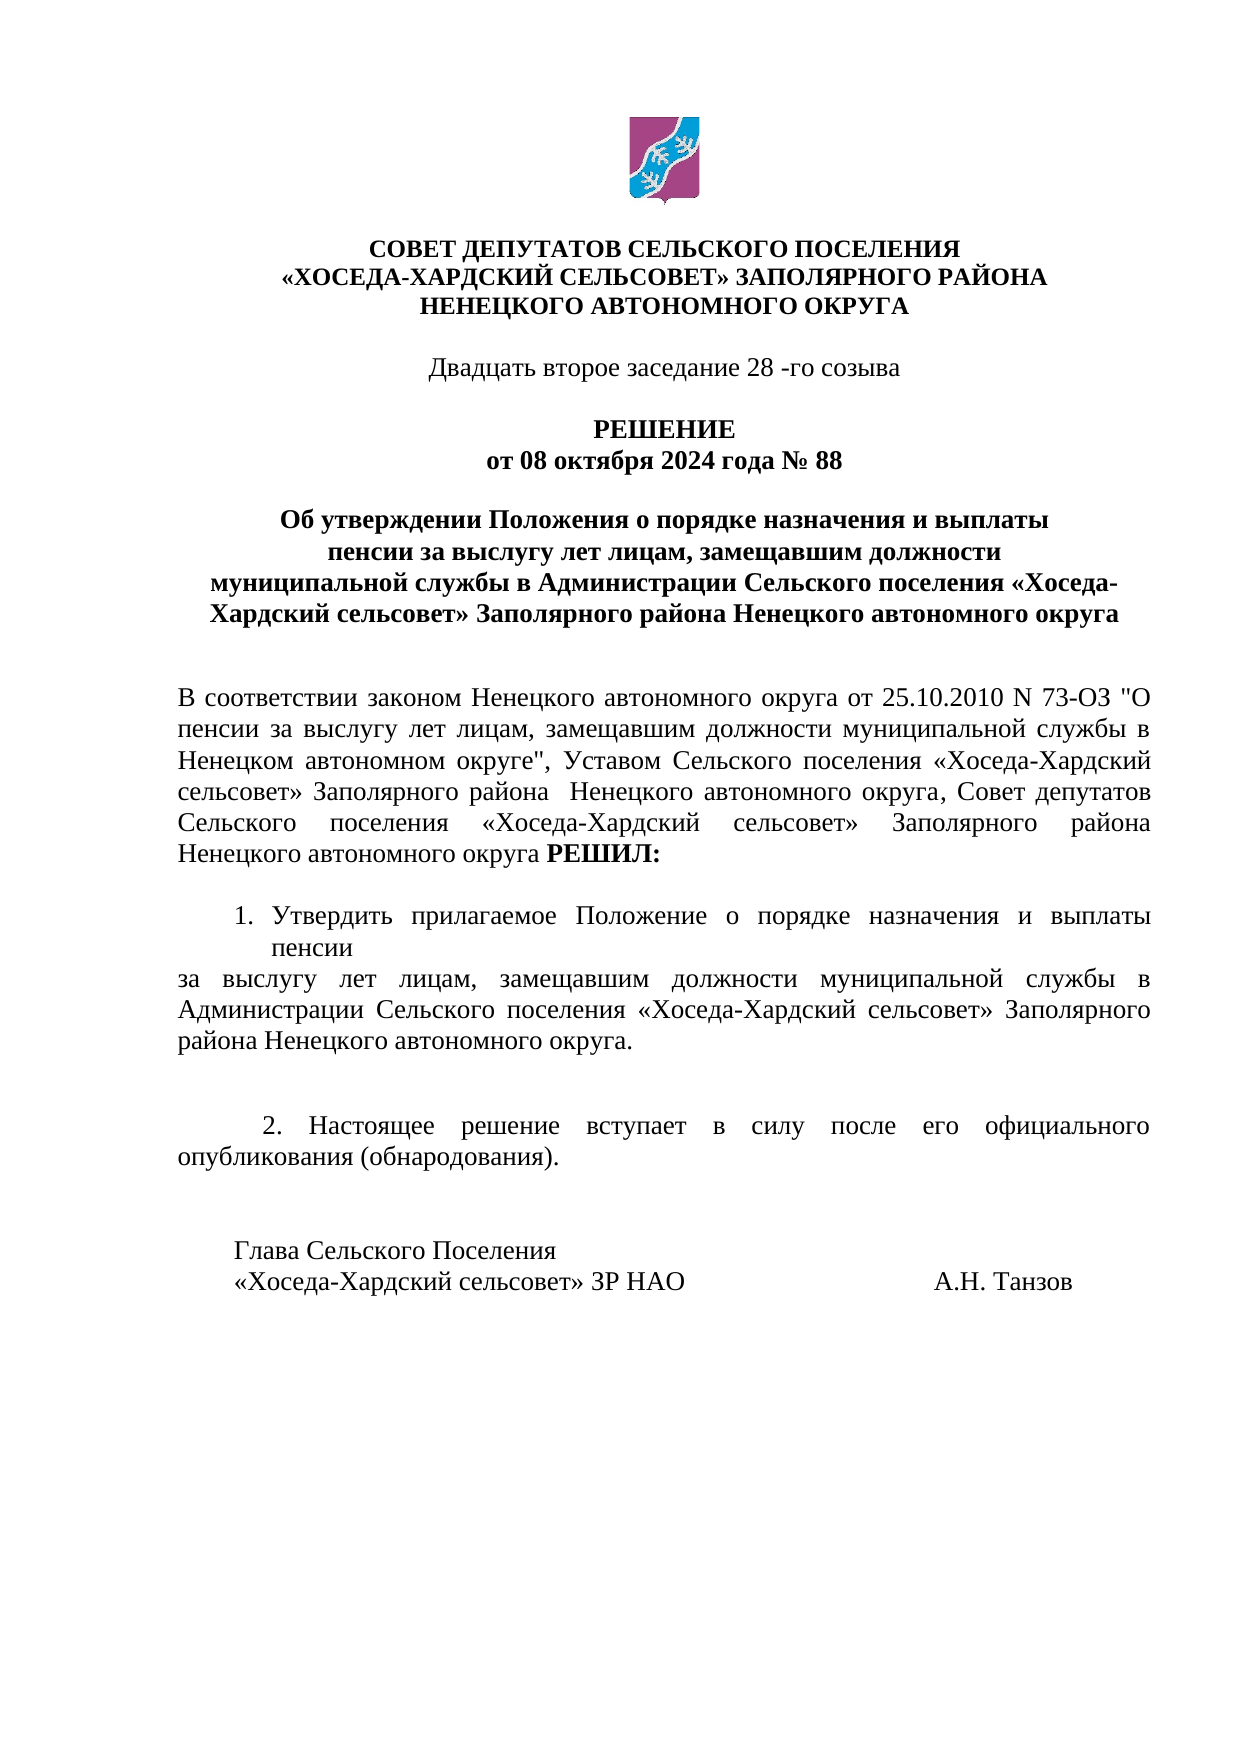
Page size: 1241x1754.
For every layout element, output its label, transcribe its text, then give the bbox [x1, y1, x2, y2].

text «Хоседа-Хардский сельсовет» ЗР НАО А.Н. Танзов [177, 1265, 1152, 1296]
text 2. Настоящее решение вступает в силу после его официального опубликования (обнародования). [177, 1109, 1152, 1172]
text В соответствии законом Ненецкого автономного округа от 25.10.2010 N 73-ОЗ "О пенсии за выслугу лет лицам, замещавшим должности муниципальной службы в Ненецком автономном округе", Уставом Сельского поселения «Хоседа-Хардский сельсовет» Заполярного района Ненецкого автономного округа, Совет депутатов Сельского поселения «Хоседа-Хардский сельсовет» Заполярного района Ненецкого автономного округа РЕШИЛ: [177, 681, 1152, 868]
text НЕНЕЦКОГО АВТОНОМНОГО ОКРУГА [177, 291, 1152, 320]
text РЕШЕНИЕ [177, 413, 1152, 444]
text Глава Сельского Поселения [177, 1234, 1152, 1265]
text от 08 октября 2024 года № 88 [177, 444, 1152, 476]
text пенсии за выслугу лет лицам, замещавшим должности [177, 535, 1152, 566]
text за выслугу лет лицам, замещавшим должности муниципальной службы в Администрации Сельского поселения «Хоседа-Хардский сельсовет» Заполярного района Ненецкого автономного округа. [177, 962, 1152, 1055]
text Об утверждении Положения о порядке назначения и выплаты [177, 504, 1152, 535]
list Утвердить прилагаемое Положение о порядке назначения и выплаты пенсии [233, 899, 1152, 962]
text Двадцать второе заседание 28 -го созыва [177, 351, 1152, 382]
picture [629, 135, 700, 205]
text «ХОСЕДА-ХАРДСКИЙ СЕЛЬСОВЕТ» ЗАПОЛЯРНОГО РАЙОНА [177, 262, 1152, 291]
text муниципальной службы в Администрации Сельского поселения «Хоседа-Хардский сельсовет» Заполярного района Ненецкого автономного округа [177, 566, 1152, 628]
picture [629, 117, 683, 178]
text СОВЕТ ДЕПУТАТОВ СЕЛЬСКОГО ПОСЕЛЕНИЯ [177, 234, 1152, 262]
